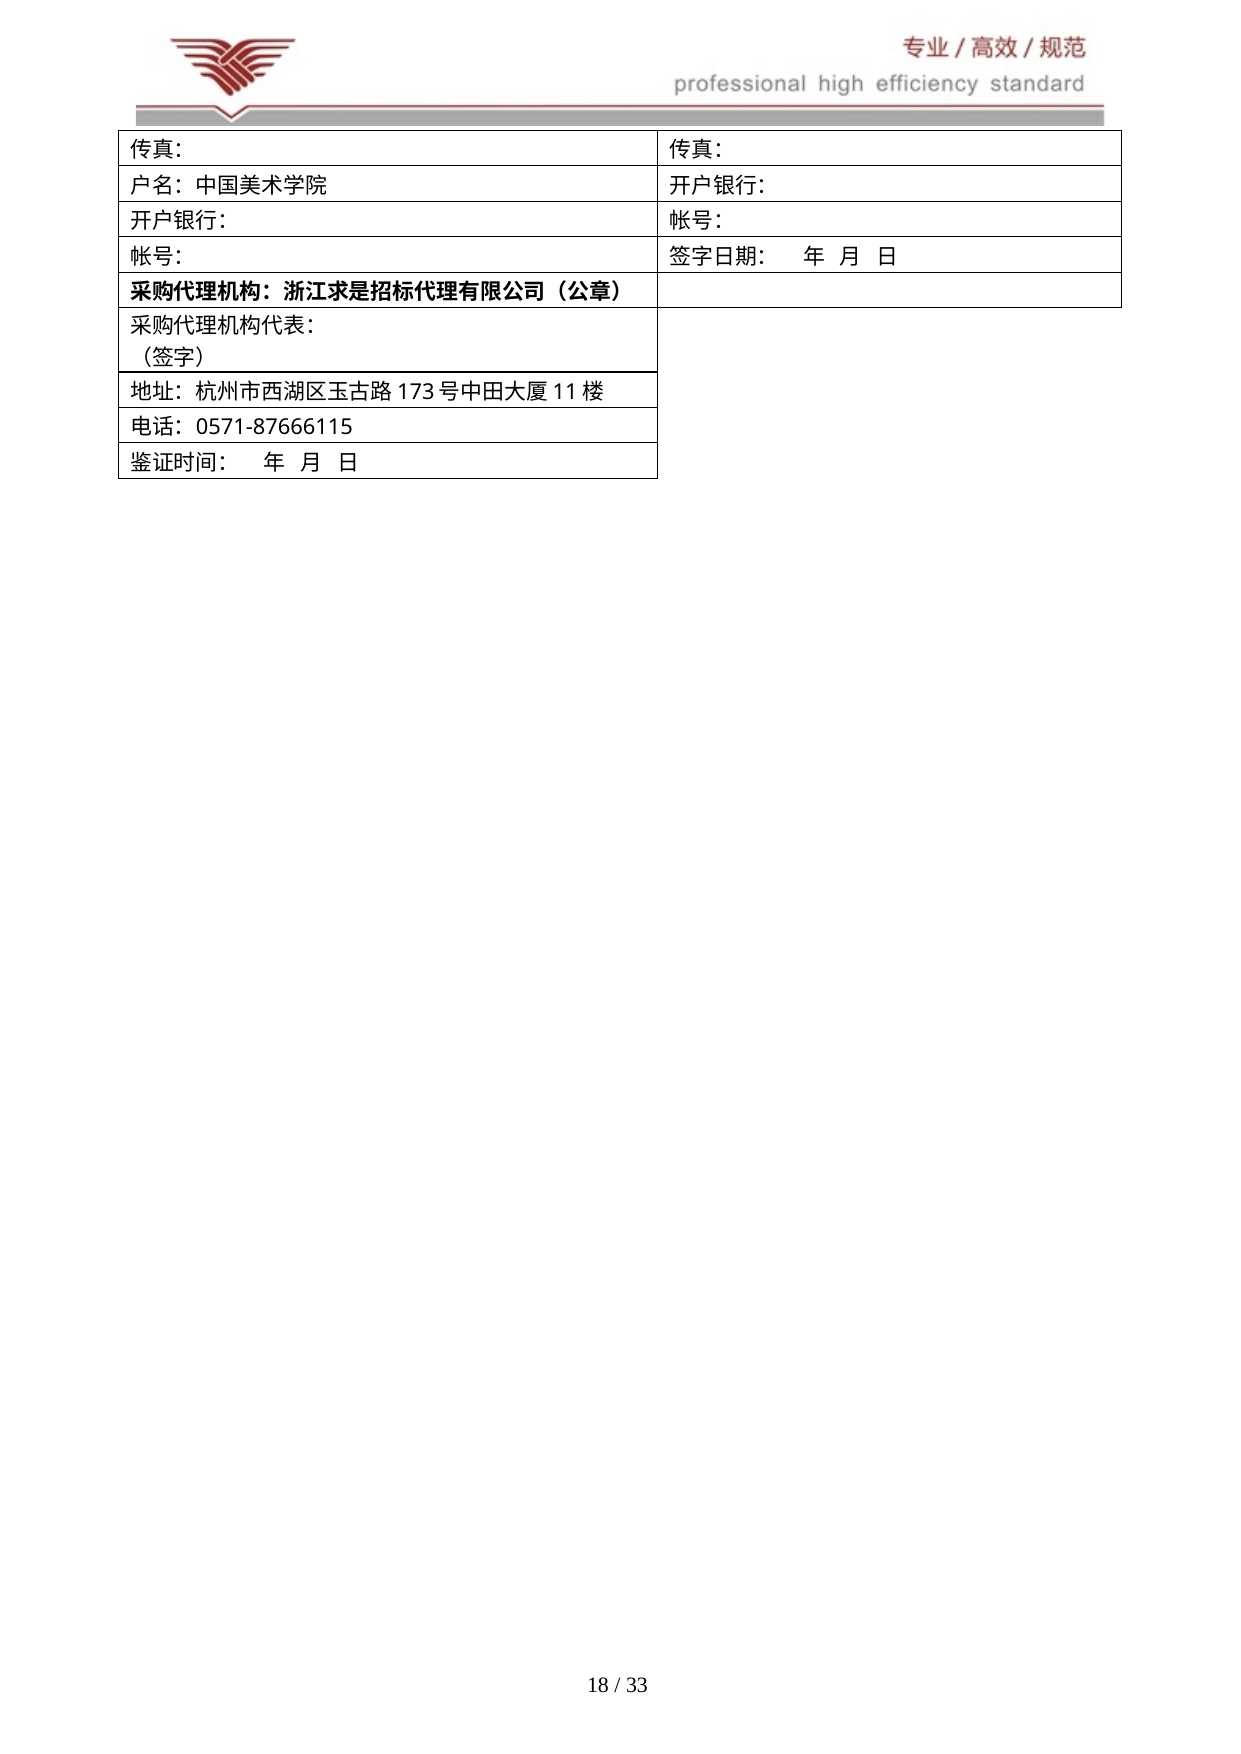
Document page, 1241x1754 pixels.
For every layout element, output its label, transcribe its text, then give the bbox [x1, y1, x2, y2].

table_cell 开户银行： [658, 166, 1121, 201]
table_cell 户名：中国美术学院 [119, 166, 657, 201]
table_cell [658, 273, 1121, 307]
table_cell 帐号： [119, 237, 657, 272]
table_cell 开户银行： [119, 202, 657, 236]
table_cell 地址：杭州市西湖区玉古路173号中田大厦11楼 [119, 373, 657, 407]
table_cell 传真： [658, 131, 1121, 165]
table_cell 签字日期： 年 月 日 [658, 237, 1121, 272]
table_cell 电话：0571-87666115 [119, 408, 657, 442]
table_cell 传真： [119, 131, 657, 165]
table_cell 帐号： [658, 202, 1121, 236]
table_cell 鉴证时间： 年 月 日 [119, 443, 657, 478]
table_cell 采购代理机构代表： （签字） [119, 308, 657, 371]
table_cell 采购代理机构：浙江求是招标代理有限公司（公章） [119, 273, 657, 307]
picture [135, 14, 1105, 126]
